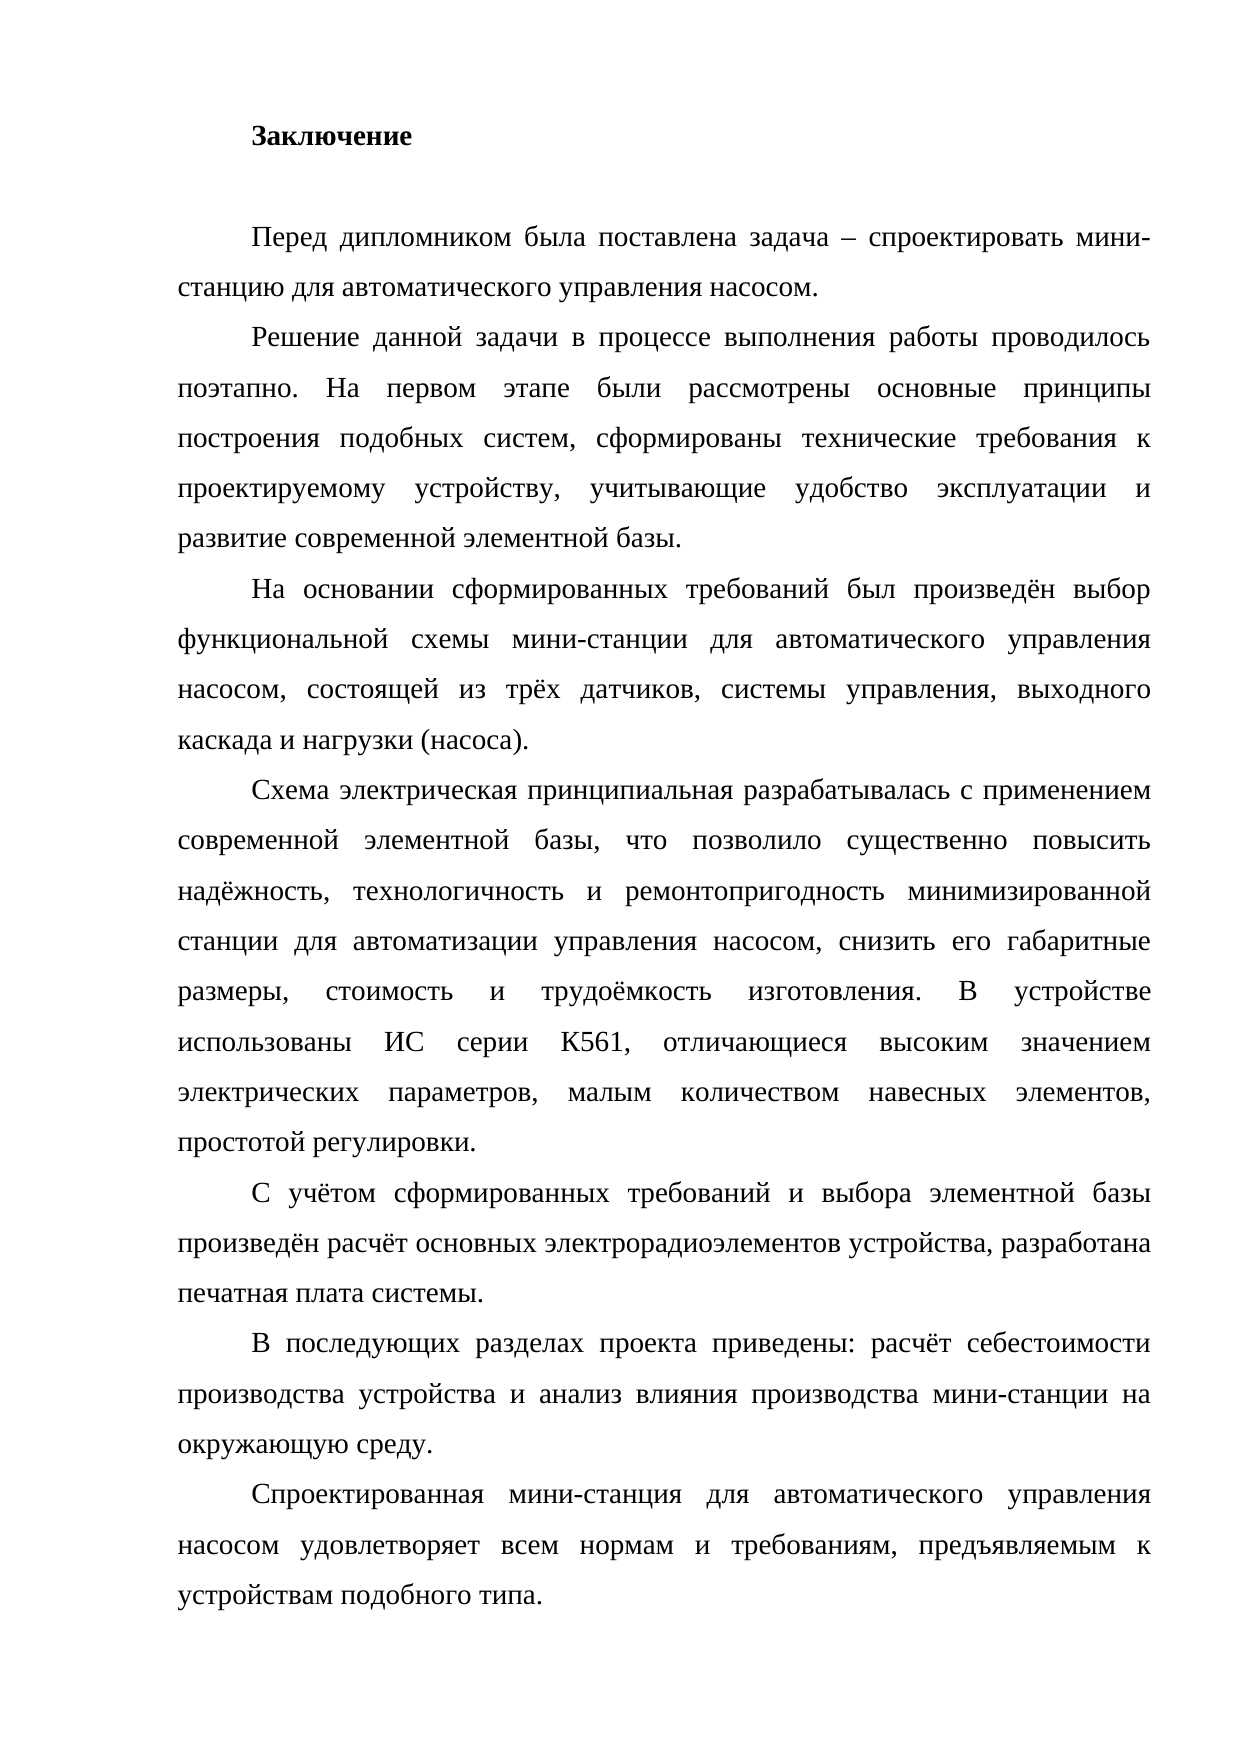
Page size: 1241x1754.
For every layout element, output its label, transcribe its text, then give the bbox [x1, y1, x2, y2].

text С учётом сформированных требований и выбора элементной базы произведён расчёт основных электрорадиоэлементов устройства, разработана печатная плата системы. [177, 1175, 1152, 1309]
text Схема электрическая принципиальная разрабатывалась с применением современной элементной базы, что позволило существенно повысить надёжность, технологичность и ремонтопригодность минимизированной станции для автоматизации управления насосом, снизить его габаритные размеры, стоимость и трудоёмкость изготовления. В устройстве использованы ИС серии К561, отличающиеся высоким значением электрических параметров, малым количеством навесных элементов, простотой регулировки. [177, 772, 1152, 1158]
text На основании сформированных требований был произведён выбор функциональной схемы мини-станции для автоматического управления насосом, состоящей из трёх датчиков, системы управления, выходного каскада и нагрузки (насоса). [177, 571, 1152, 755]
text Спроектированная мини-станция для автоматического управления насосом удовлетворяет всем нормам и требованиям, предъявляемым к устройствам подобного типа. [177, 1477, 1152, 1611]
text Перед дипломником была поставлена задача – спроектировать мини-станцию для автоматического управления насосом. [177, 219, 1152, 303]
text Решение данной задачи в процессе выполнения работы проводилось поэтапно. На первом этапе были рассмотрены основные принципы построения подобных систем, сформированы технические требования к проектируемому устройству, учитывающие удобство эксплуатации и развитие современной элементной базы. [177, 319, 1152, 554]
text Заключение [177, 118, 1152, 152]
text В последующих разделах проекта приведены: расчёт себестоимости производства устройства и анализ влияния производства мини-станции на окружающую среду. [177, 1326, 1152, 1460]
